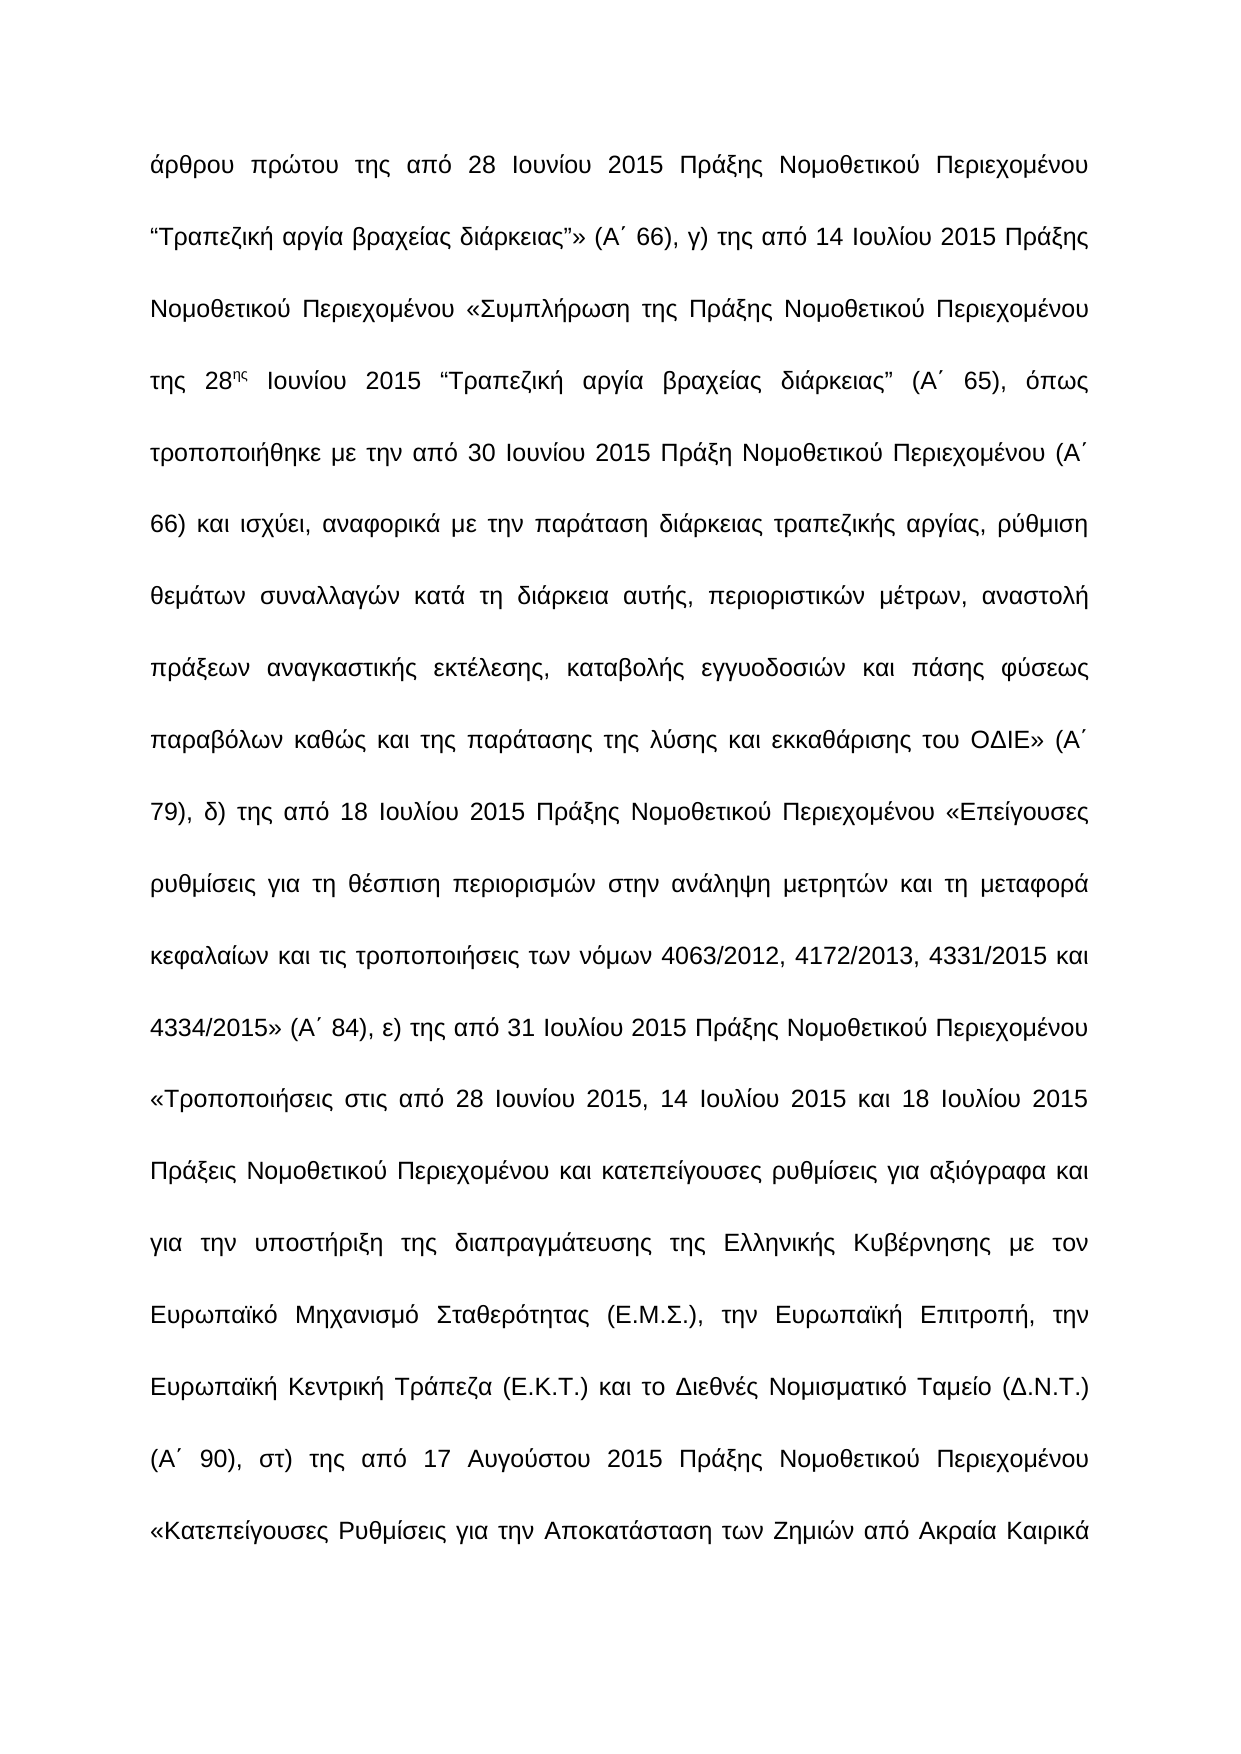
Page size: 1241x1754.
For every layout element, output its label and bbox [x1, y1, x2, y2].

text [150, 150, 1090, 1544]
